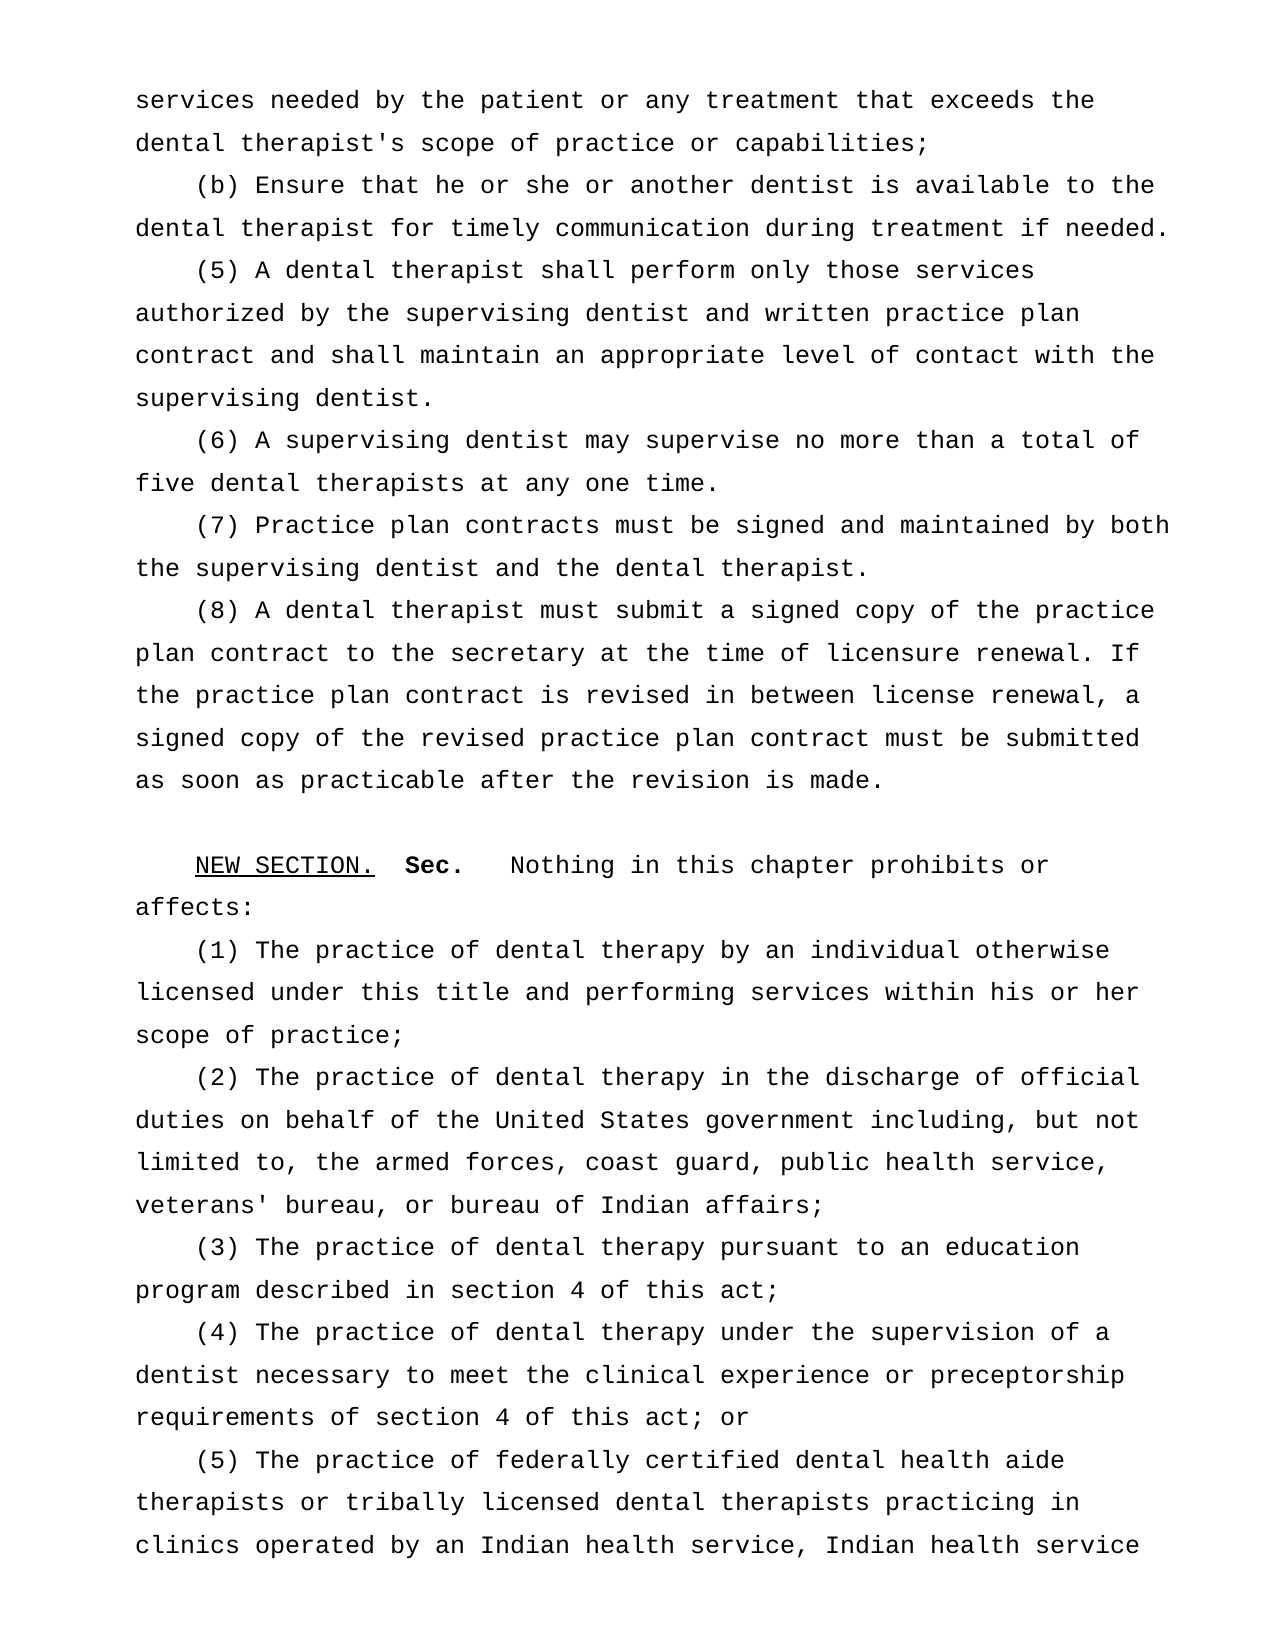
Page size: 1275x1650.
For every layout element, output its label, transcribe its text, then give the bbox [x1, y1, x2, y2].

text NEW SECTION. Sec. Nothing in this chapter prohibits or affects: [135, 839, 1170, 924]
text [135, 75, 1170, 160]
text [135, 1434, 1170, 1562]
text (5) A dental therapist shall perform only those services authorized by the supervising dentist and written practice plan contract and shall maintain an appropriate level of contact with the supervising dentist. [135, 245, 1170, 415]
text (4) The practice of dental therapy under the supervision of a dentist necessary to meet the clinical experience or preceptorship requirements of section 4 of this act; or [135, 1307, 1170, 1434]
text (7) Practice plan contracts must be signed and maintained by both the supervising dentist and the dental therapist. [135, 500, 1170, 585]
text (2) The practice of dental therapy in the discharge of official duties on behalf of the United States government including, but not limited to, the armed forces, coast guard, public health service, veterans' bureau, or bureau of Indian affairs; [135, 1052, 1170, 1222]
text (6) A supervising dentist may supervise no more than a total of five dental therapists at any one time. [135, 415, 1170, 500]
text (b) Ensure that he or she or another dentist is available to the dental therapist for timely communication during treatment if needed. [135, 160, 1170, 245]
text (1) The practice of dental therapy by an individual otherwise licensed under this title and performing services within his or her scope of practice; [135, 924, 1170, 1052]
text (3) The practice of dental therapy pursuant to an education program described in section 4 of this act; [135, 1222, 1170, 1307]
text (8) A dental therapist must submit a signed copy of the practice plan contract to the secretary at the time of licensure renewal. If the practice plan contract is revised in between license renewal, a signed copy of the revised practice plan contract must be submitted as soon as practicable after the revision is made. [135, 585, 1170, 797]
